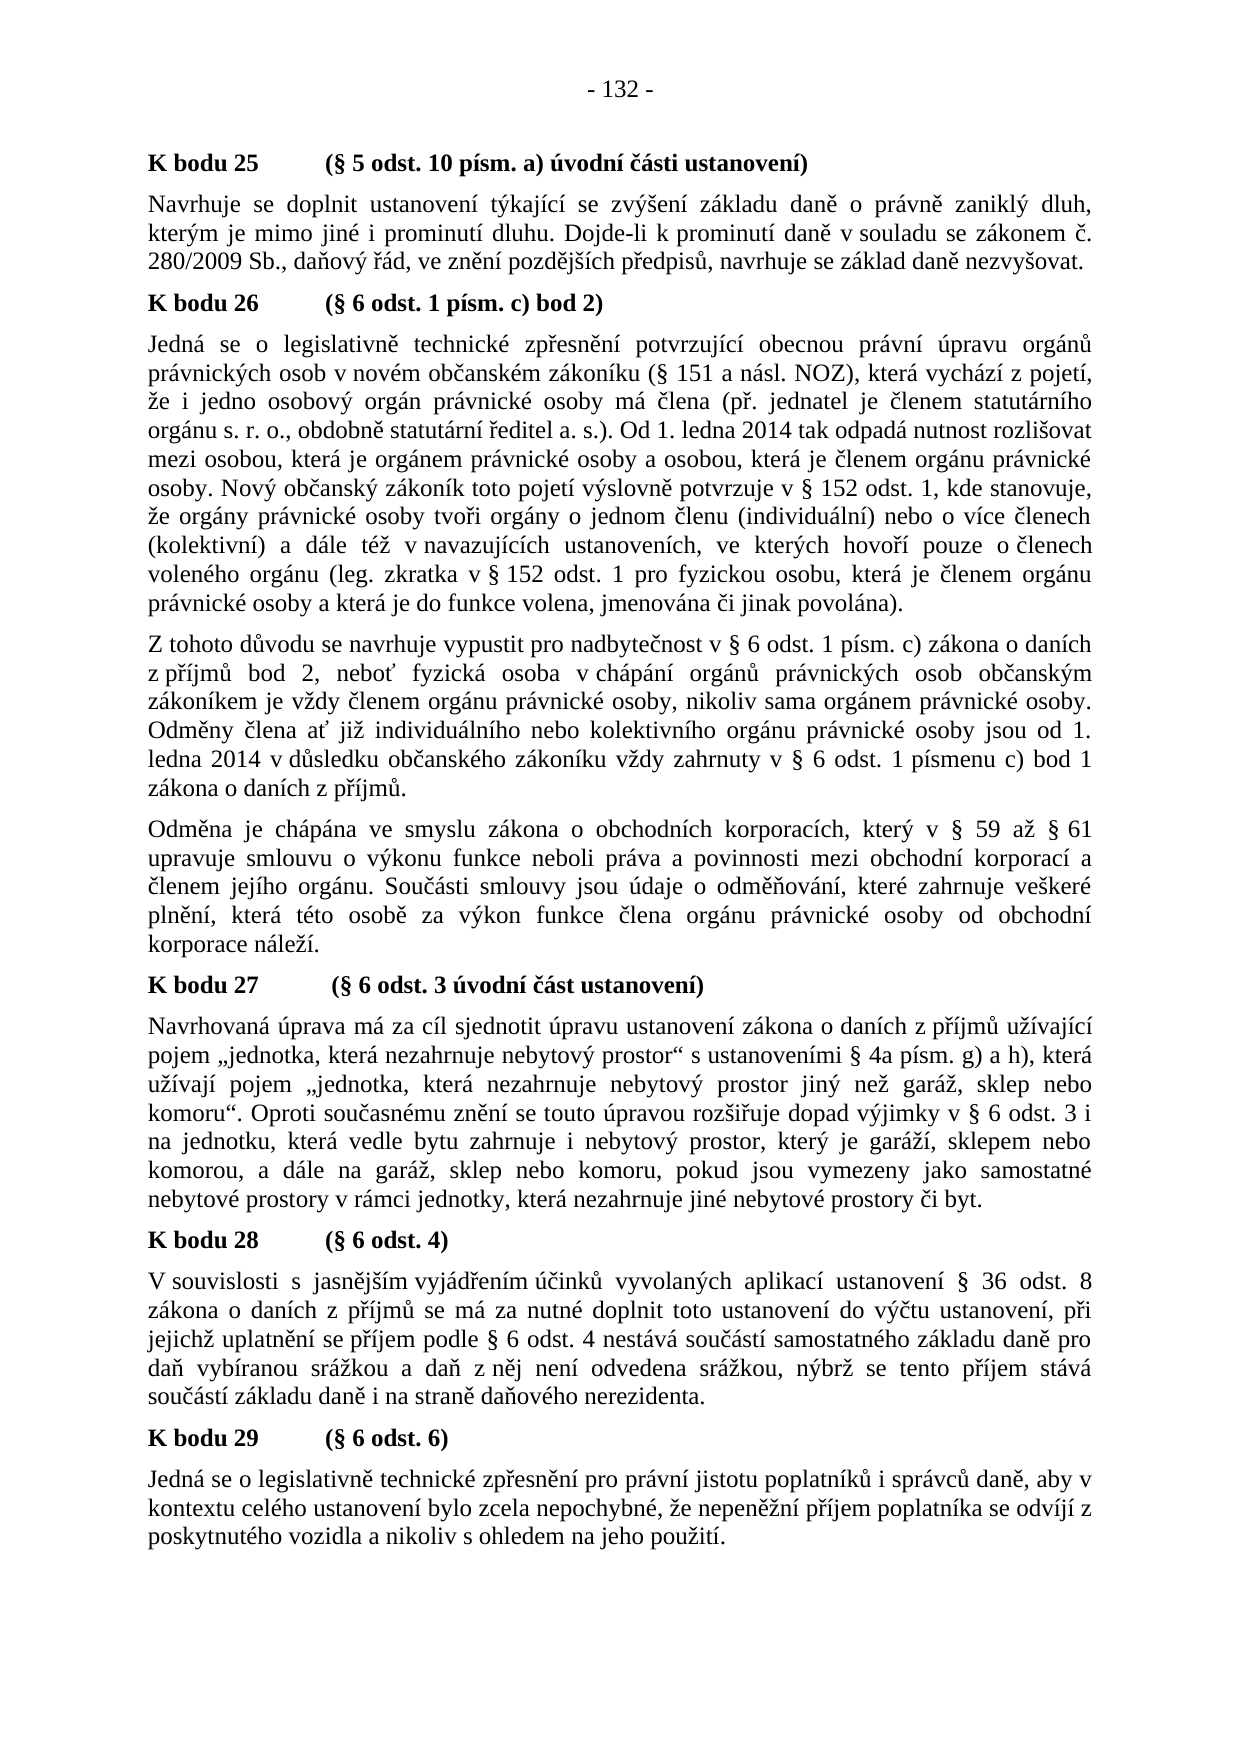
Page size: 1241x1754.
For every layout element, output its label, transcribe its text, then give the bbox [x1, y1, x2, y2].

text Navrhovaná úprava má za cíl sjednotit úpravu ustanovení zákona o daních z příjmů užívající pojem „jednotka, která nezahrnuje nebytový prostor“ s ustanoveními § 4a písm. g) a h), která užívají pojem „jednotka, která nezahrnuje nebytový prostor jiný než garáž, sklep nebo komoru“. Oproti současnému znění se touto úpravou rozšiřuje dopad výjimky v § 6 odst. 3 i na jednotku, která vedle bytu zahrnuje i nebytový prostor, který je garáží, sklepem nebo komorou, a dále na garáž, sklep nebo komoru, pokud jsou vymezeny jako samostatné nebytové prostory v rámci jednotky, která nezahrnuje jiné nebytové prostory či byt. [148, 1011, 1093, 1213]
text V souvislosti s jasnějším vyjádřením účinků vyvolaných aplikací ustanovení § 36 odst. 8 zákona o daních z příjmů se má za nutné doplnit toto ustanovení do výčtu ustanovení, při jejichž uplatnění se příjem podle § 6 odst. 4 nestává součástí samostatného základu daně pro daň vybíranou srážkou a daň z něj není odvedena srážkou, nýbrž se tento příjem stává součástí základu daně i na straně daňového nerezidenta. [148, 1266, 1093, 1410]
text Z tohoto důvodu se navrhuje vypustit pro nadbytečnost v § 6 odst. 1 písm. c) zákona o daních z příjmů bod 2, neboť fyzická osoba v chápání orgánů právnických osob občanským zákoníkem je vždy členem orgánu právnické osoby, nikoliv sama orgánem právnické osoby. Odměny člena ať již individuálního nebo kolektivního orgánu právnické osoby jsou od 1. ledna 2014 v důsledku občanského zákoníku vždy zahrnuty v § 6 odst. 1 písmenu c) bod 1 zákona o daních z příjmů. [148, 629, 1093, 801]
list (§ 6 odst. 3 úvodní část ustanovení) [148, 970, 1093, 999]
text Navrhuje se doplnit ustanovení týkající se zvýšení základu daně o právně zaniklý dluh, kterým je mimo jiné i prominutí dluhu. Dojde-li k prominutí daně v souladu se zákonem č. 280/2009 Sb., daňový řád, ve znění pozdějších předpisů, navrhuje se základ daně nezvyšovat. [148, 189, 1093, 275]
list (§ 6 odst. 1 písm. c) bod 2) [148, 288, 1093, 316]
list (§ 5 odst. 10 písm. a) úvodní části ustanovení) [148, 148, 1093, 176]
text Jedná se o legislativně technické zpřesnění potvrzující obecnou právní úpravu orgánů právnických osob v novém občanském zákoníku (§ 151 a násl. NOZ), která vychází z pojetí, že i jedno osobový orgán právnické osoby má člena (př. jednatel je členem statutárního orgánu s. r. o., obdobně statutární ředitel a. s.). Od 1. ledna 2014 tak odpadá nutnost rozlišovat mezi osobou, která je orgánem právnické osoby a osobou, která je členem orgánu právnické osoby. Nový občanský zákoník toto pojetí výslovně potvrzuje v § 152 odst. 1, kde stanovuje, že orgány právnické osoby tvoři orgány o jednom členu (individuální) nebo o více členech (kolektivní) a dále též v navazujících ustanoveních, ve kterých hovoří pouze o členech voleného orgánu (leg. zkratka v § 152 odst. 1 pro fyzickou osobu, která je členem orgánu právnické osoby a která je do funkce volena, jmenována či jinak povolána). [148, 329, 1093, 616]
list (§ 6 odst. 4) [148, 1225, 1093, 1254]
text Odměna je chápána ve smyslu zákona o obchodních korporacích, který v § 59 až § 61 upravuje smlouvu o výkonu funkce neboli práva a povinnosti mezi obchodní korporací a členem jejího orgánu. Součásti smlouvy jsou údaje o odměňování, které zahrnuje veškeré plnění, která této osobě za výkon funkce člena orgánu právnické osoby od obchodní korporace náleží. [148, 814, 1093, 958]
list (§ 6 odst. 6) [148, 1423, 1093, 1451]
text Jedná se o legislativně technické zpřesnění pro právní jistotu poplatníků i správců daně, aby v kontextu celého ustanovení bylo zcela nepochybné, že nepeněžní příjem poplatníka se odvíjí z poskytnutého vozidla a nikoliv s ohledem na jeho použití. [148, 1464, 1093, 1550]
